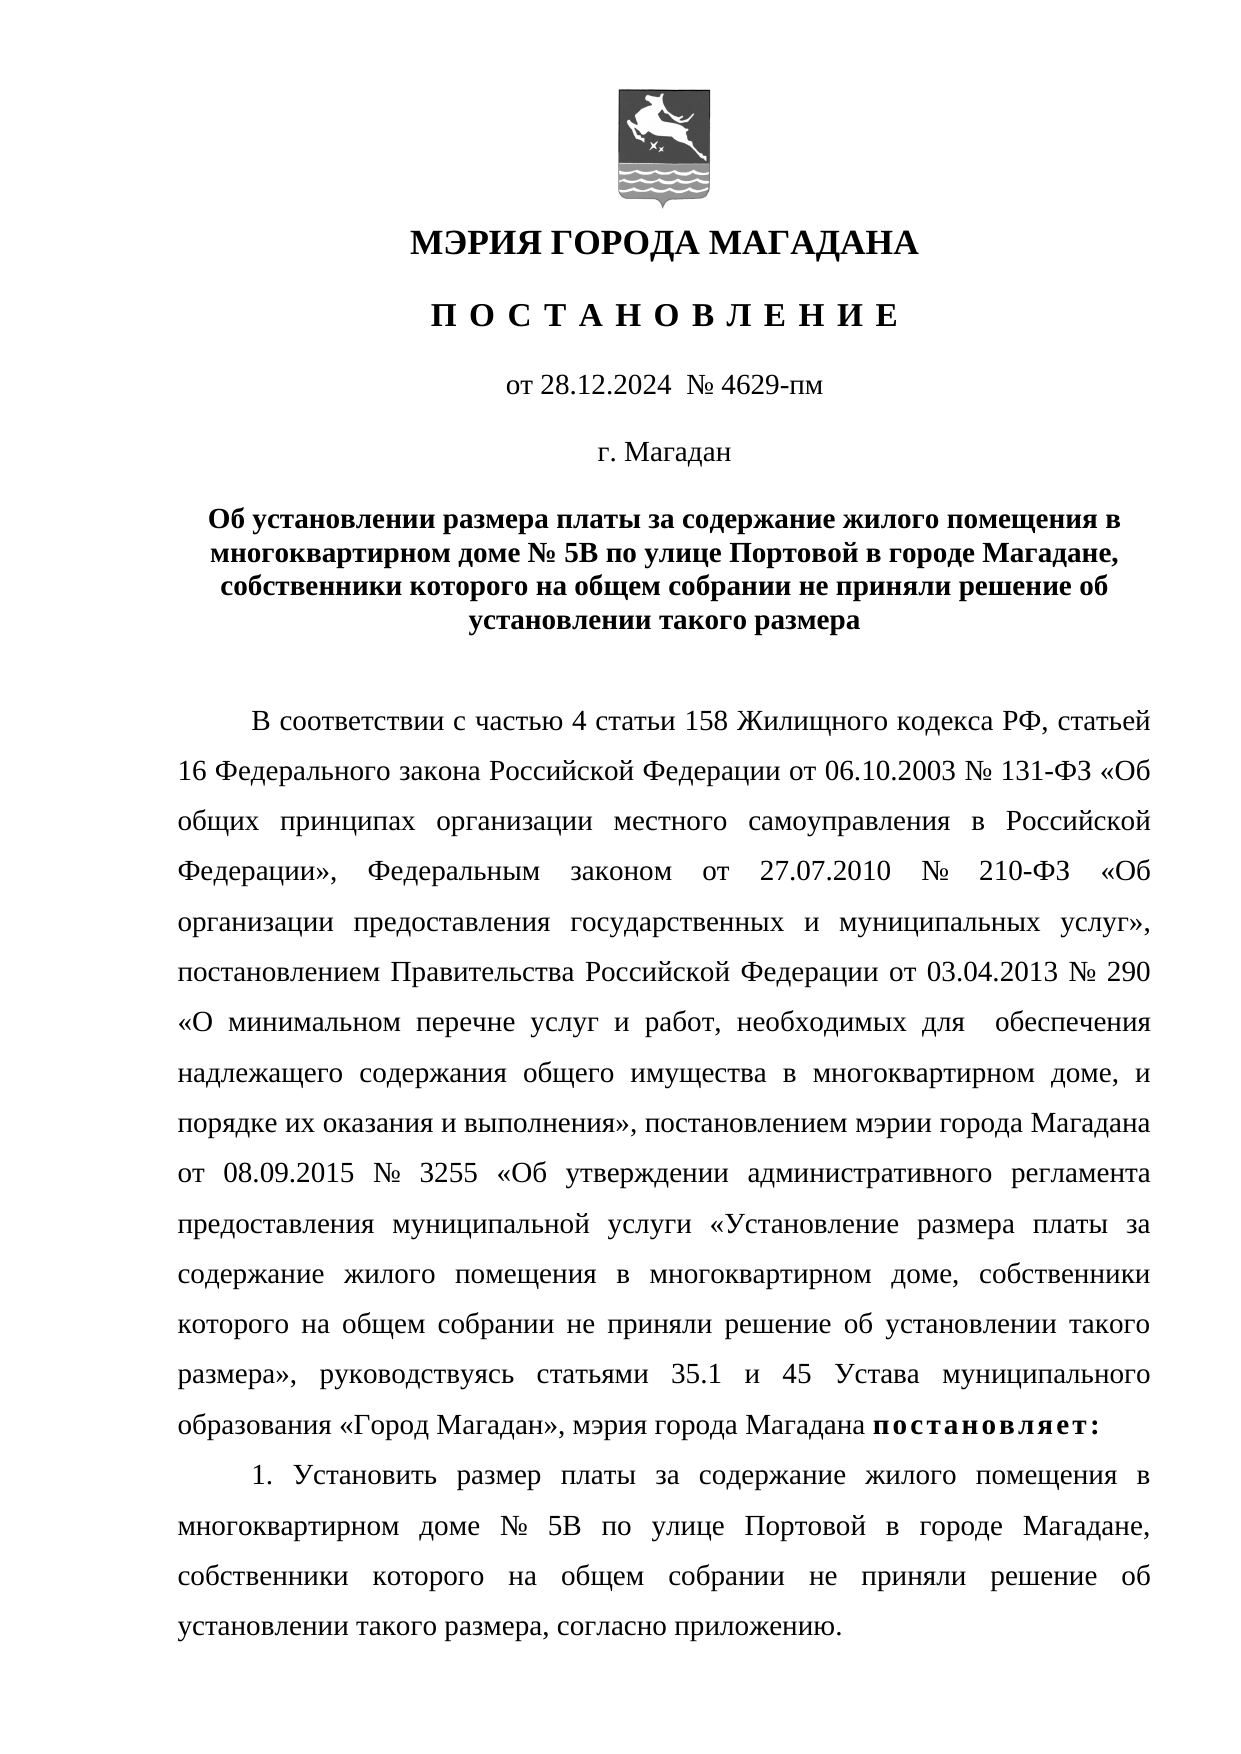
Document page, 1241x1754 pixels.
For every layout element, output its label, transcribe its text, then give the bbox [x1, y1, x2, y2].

text МЭРИЯ ГОРОДА МАГАДАНА [177, 221, 1152, 262]
picture [618, 88, 711, 209]
text Об установлении размера платы за содержание жилого помещения в многоквартирном доме № 5В по улице Портовой в городе Магадане, собственники которого на общем собрании не приняли решение об установлении такого размера [177, 501, 1152, 636]
text 1. Установить размер платы за содержание жилого помещения в многоквартирном доме № 5В по улице Портовой в городе Магадане, собственники которого на общем собрании не приняли решение об установлении такого размера, согласно приложению. [177, 1457, 1152, 1642]
subtitle П О С Т А Н О В Л Е Н И Е [177, 295, 1152, 334]
text В соответствии с частью 4 статьи 158 Жилищного кодекса РФ, статьей 16 Федерального закона Российской Федерации от 06.10.2003 № 131-ФЗ «Об общих принципах организации местного самоуправления в Российской Федерации», Федеральным законом от 27.07.2010 № 210-ФЗ «Об организации предоставления государственных и муниципальных услуг», постановлением Правительства Российской Федерации от 03.04.2013 № 290 «О минимальном перечне услуг и работ, необходимых для обеспечения надлежащего содержания общего имущества в многоквартирном доме, и порядке их оказания и выполнения», постановлением мэрии города Магадана от 08.09.2015 № 3255 «Об утверждении административного регламента предоставления муниципальной услуги «Установление размера платы за содержание жилого помещения в многоквартирном доме, собственники которого на общем собрании не приняли решение об установлении такого размера», руководствуясь статьями 35.1 и 45 Устава муниципального образования «Город Магадан», мэрия города Магадана постановляет: [177, 703, 1152, 1441]
text от 28.12.2024 № 4629-пм [177, 367, 1152, 401]
text г. Магадан [177, 434, 1152, 468]
